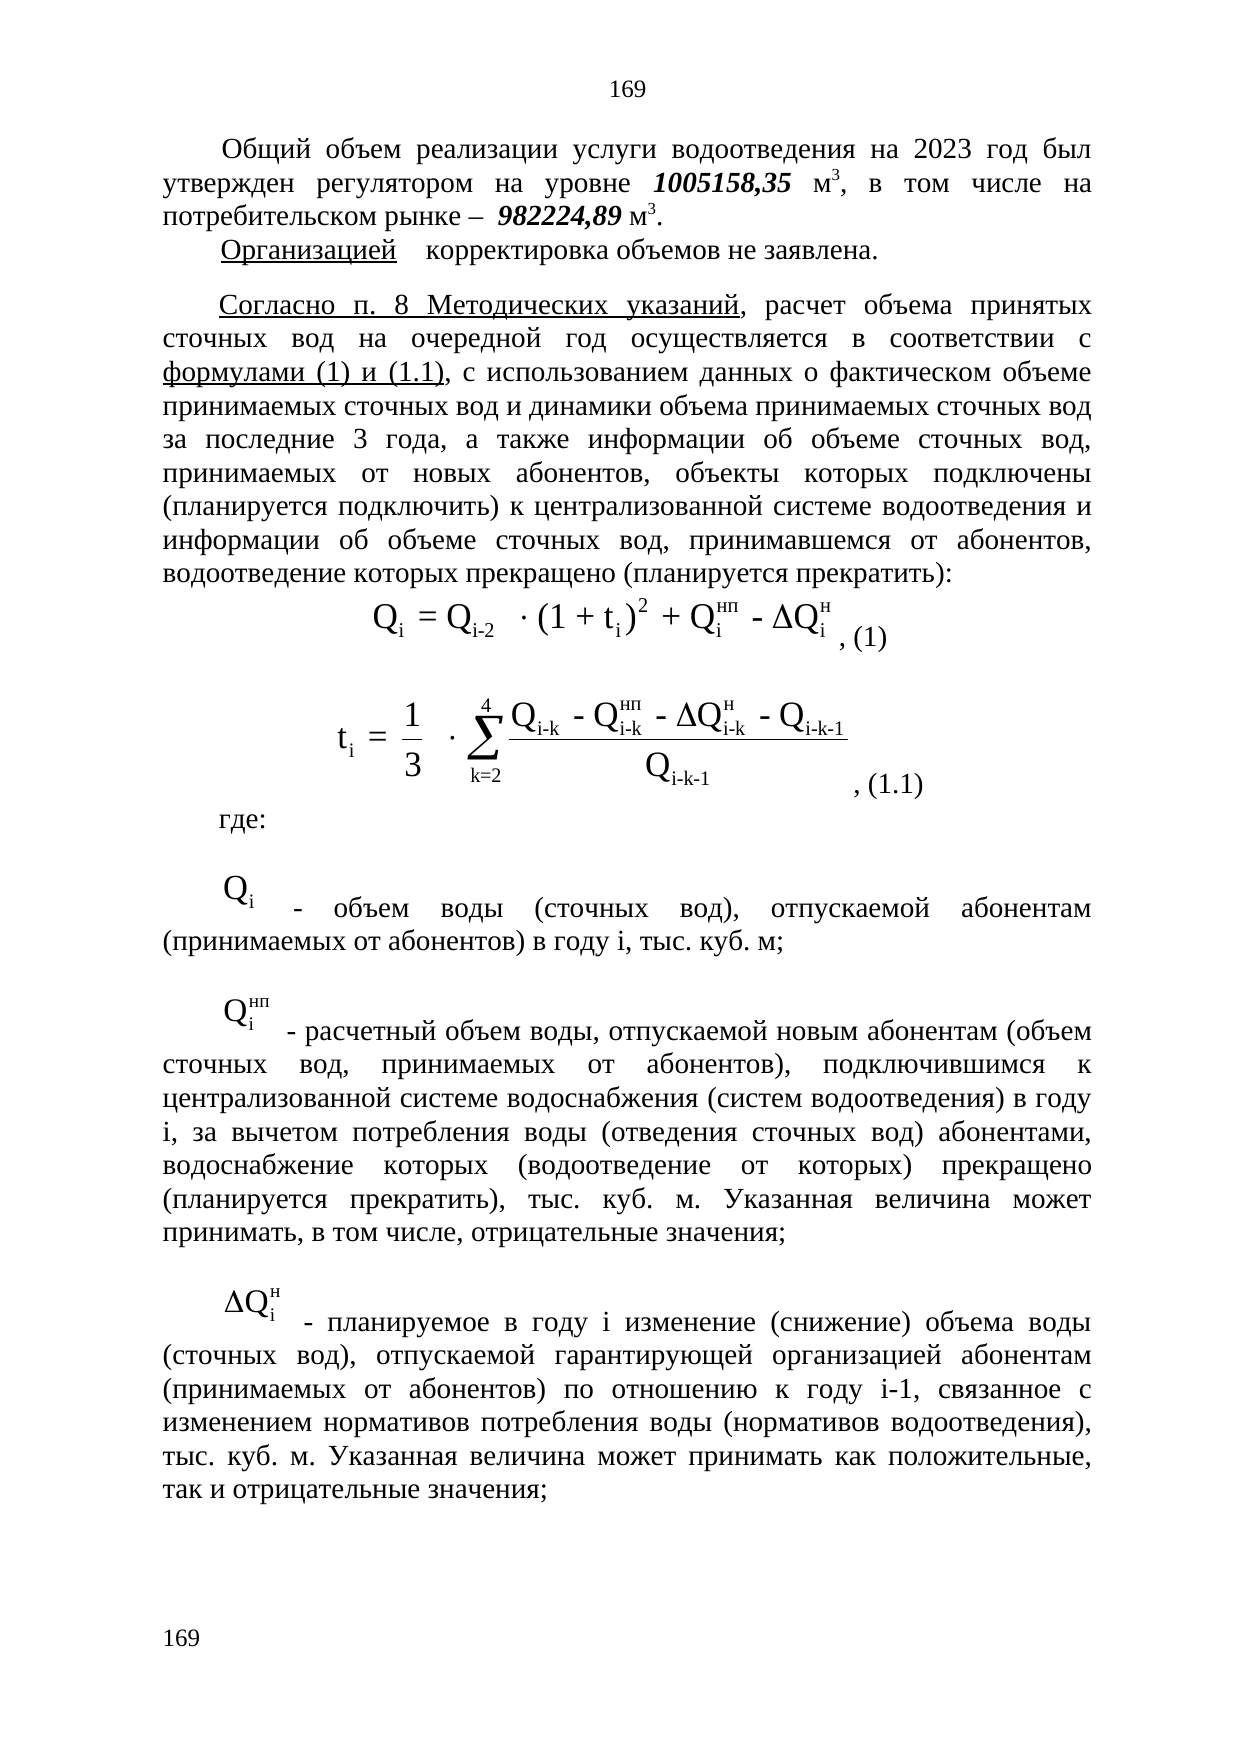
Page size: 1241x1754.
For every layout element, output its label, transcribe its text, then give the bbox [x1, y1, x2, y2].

text , (1) [162, 589, 1092, 653]
text Организацией корректировка объемов не заявлена. [162, 232, 1092, 266]
text - планируемое в году i изменение (снижение) объема воды (сточных вод), отпускаемой гарантирующей организацией абонентам (принимаемых от абонентов) по отношению к году i-1, связанное с изменением нормативов потребления воды (нормативов водоотведения), тыс. куб. м. Указанная величина может принимать как положительные, так и отрицательные значения; [162, 1277, 1092, 1505]
text Общий объем реализации услуги водоотведения на 2023 год был утвержден регулятором на уровне 1005158,35 м3, в том числе на потребительском рынке – 982224,89 м3. [162, 131, 1092, 232]
text - объем воды (сточных вод), отпускаемой абонентам (принимаемых от абонентов) в году i, тыс. куб. м; [162, 864, 1092, 957]
text где: [162, 802, 1092, 835]
text - расчетный объем воды, отпускаемой новым абонентам (объем сточных вод, принимаемых от абонентов), подключившимся к централизованной системе водоснабжения (систем водоотведения) в году i, за вычетом потребления воды (отведения сточных вод) абонентами, водоснабжение которых (водоотведение от которых) прекращено (планируется прекратить), тыс. куб. м. Указанная величина может принимать, в том числе, отрицательные значения; [162, 986, 1092, 1248]
text , (1.1) [162, 686, 1092, 799]
text Согласно п. 8 Методических указаний, расчет объема принятых сточных вод на очередной год осуществляется в соответствии с формулами (1) и (1.1), с использованием данных о фактическом объеме принимаемых сточных вод и динамики объема принимаемых сточных вод за последние 3 года, а также информации об объеме сточных вод, принимаемых от новых абонентов, объекты которых подключены (планируется подключить) к централизованной системе водоотведения и информации об объеме сточных вод, принимавшемся от абонентов, водоотведение которых прекращено (планируется прекратить): [162, 287, 1092, 589]
